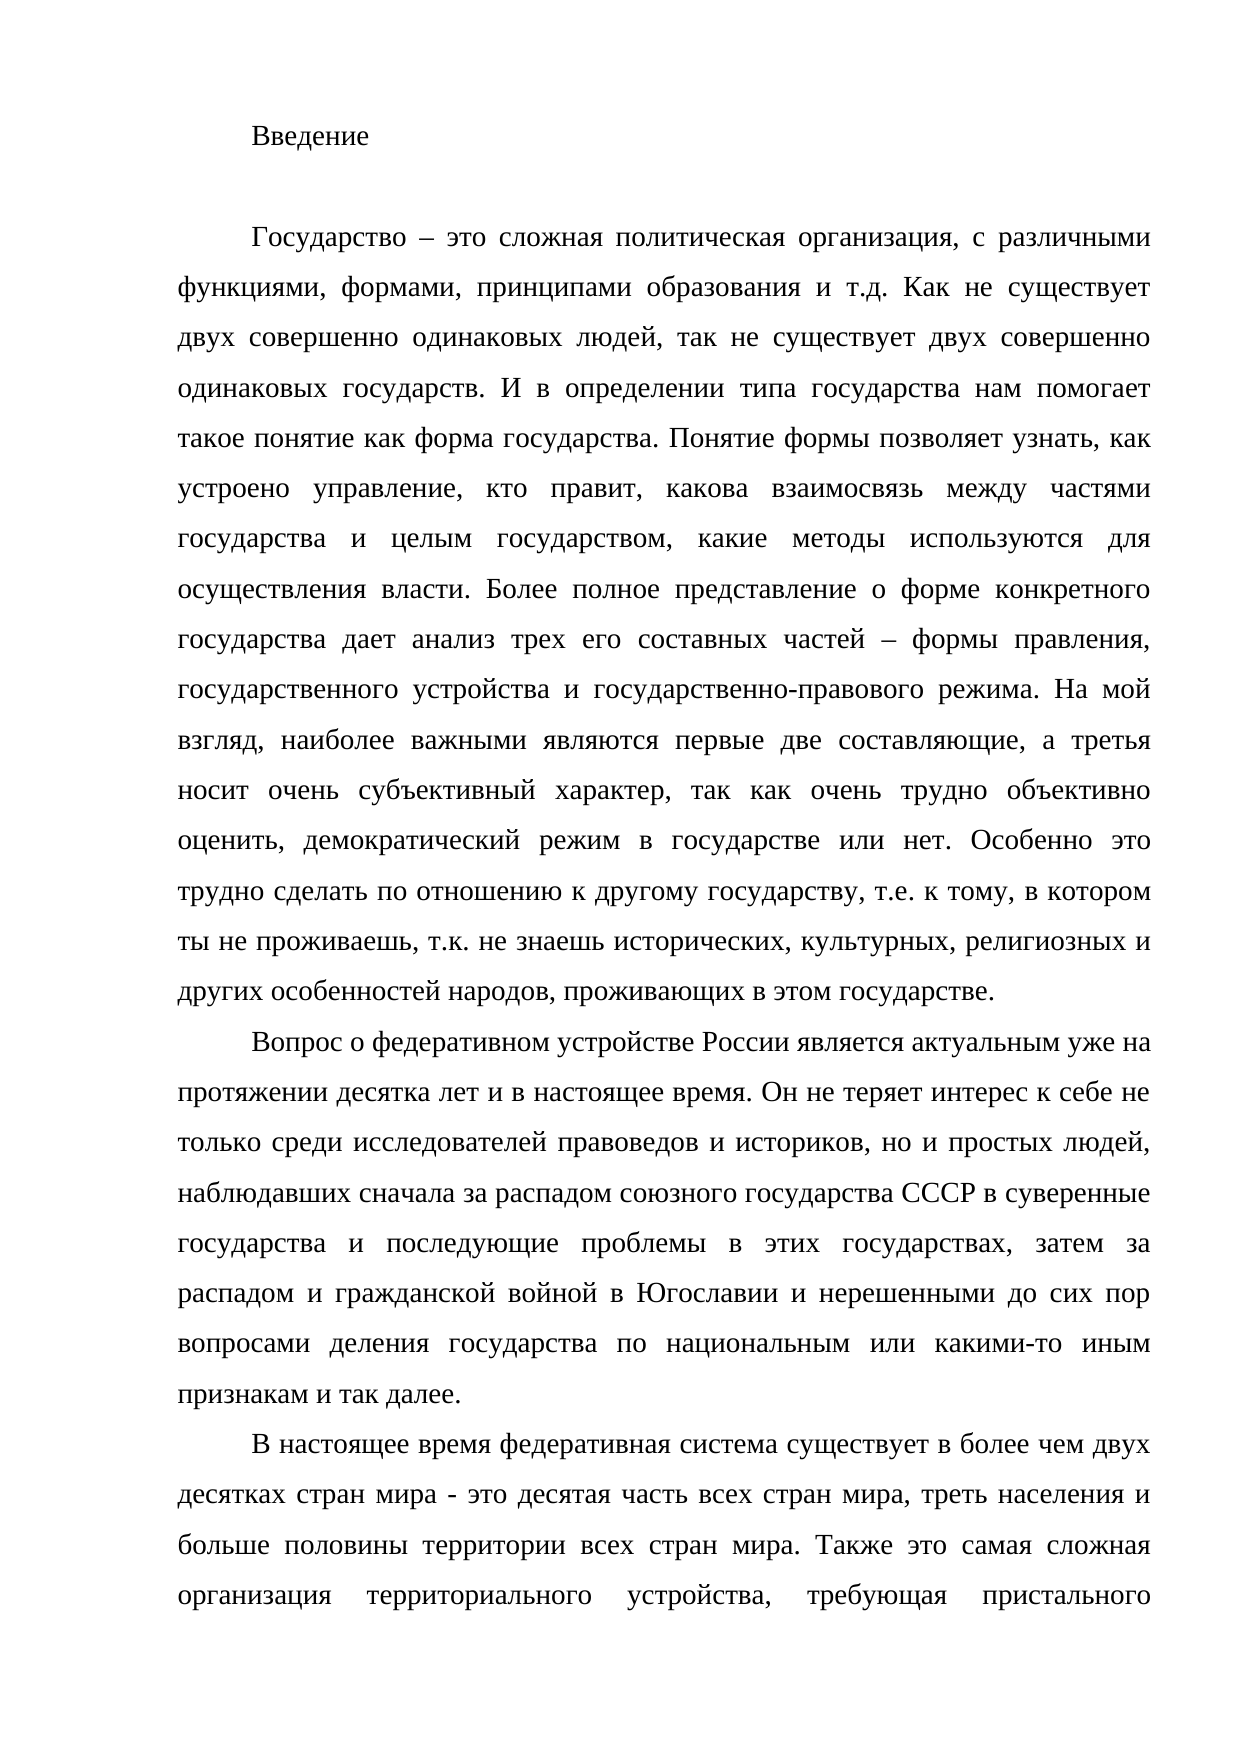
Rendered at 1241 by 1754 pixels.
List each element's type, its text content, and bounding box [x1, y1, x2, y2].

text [177, 1426, 1152, 1611]
text Введение [177, 118, 1152, 152]
text Вопрос о федеративном устройстве России является актуальным уже на протяжении десятка лет и в настоящее время. Он не теряет интерес к себе не только среди исследователей правоведов и историков, но и простых людей, наблюдавших сначала за распадом союзного государства СССР в суверенные государства и последующие проблемы в этих государствах, затем за распадом и гражданской войной в Югославии и нерешенными до сих пор вопросами деления государства по национальным или какими-то иным признакам и так далее. [177, 1024, 1152, 1409]
text Государство – это сложная политическая организация, с различными функциями, формами, принципами образования и т.д. Как не существует двух совершенно одинаковых людей, так не существует двух совершенно одинаковых государств. И в определении типа государства нам помогает такое понятие как форма государства. Понятие формы позволяет узнать, как устроено управление, кто правит, какова взаимосвязь между частями государства и целым государством, какие методы используются для осуществления власти. Более полное представление о форме конкретного государства дает анализ трех его составных частей – формы правления, государственного устройства и государственно-правового режима. На мой взгляд, наиболее важными являются первые две составляющие, а третья носит очень субъективный характер, так как очень трудно объективно оценить, демократический режим в государстве или нет. Особенно это трудно сделать по отношению к другому государству, т.е. к тому, в котором ты не проживаешь, т.к. не знаешь исторических, культурных, религиозных и других особенностей народов, проживающих в этом государстве. [177, 219, 1152, 1007]
